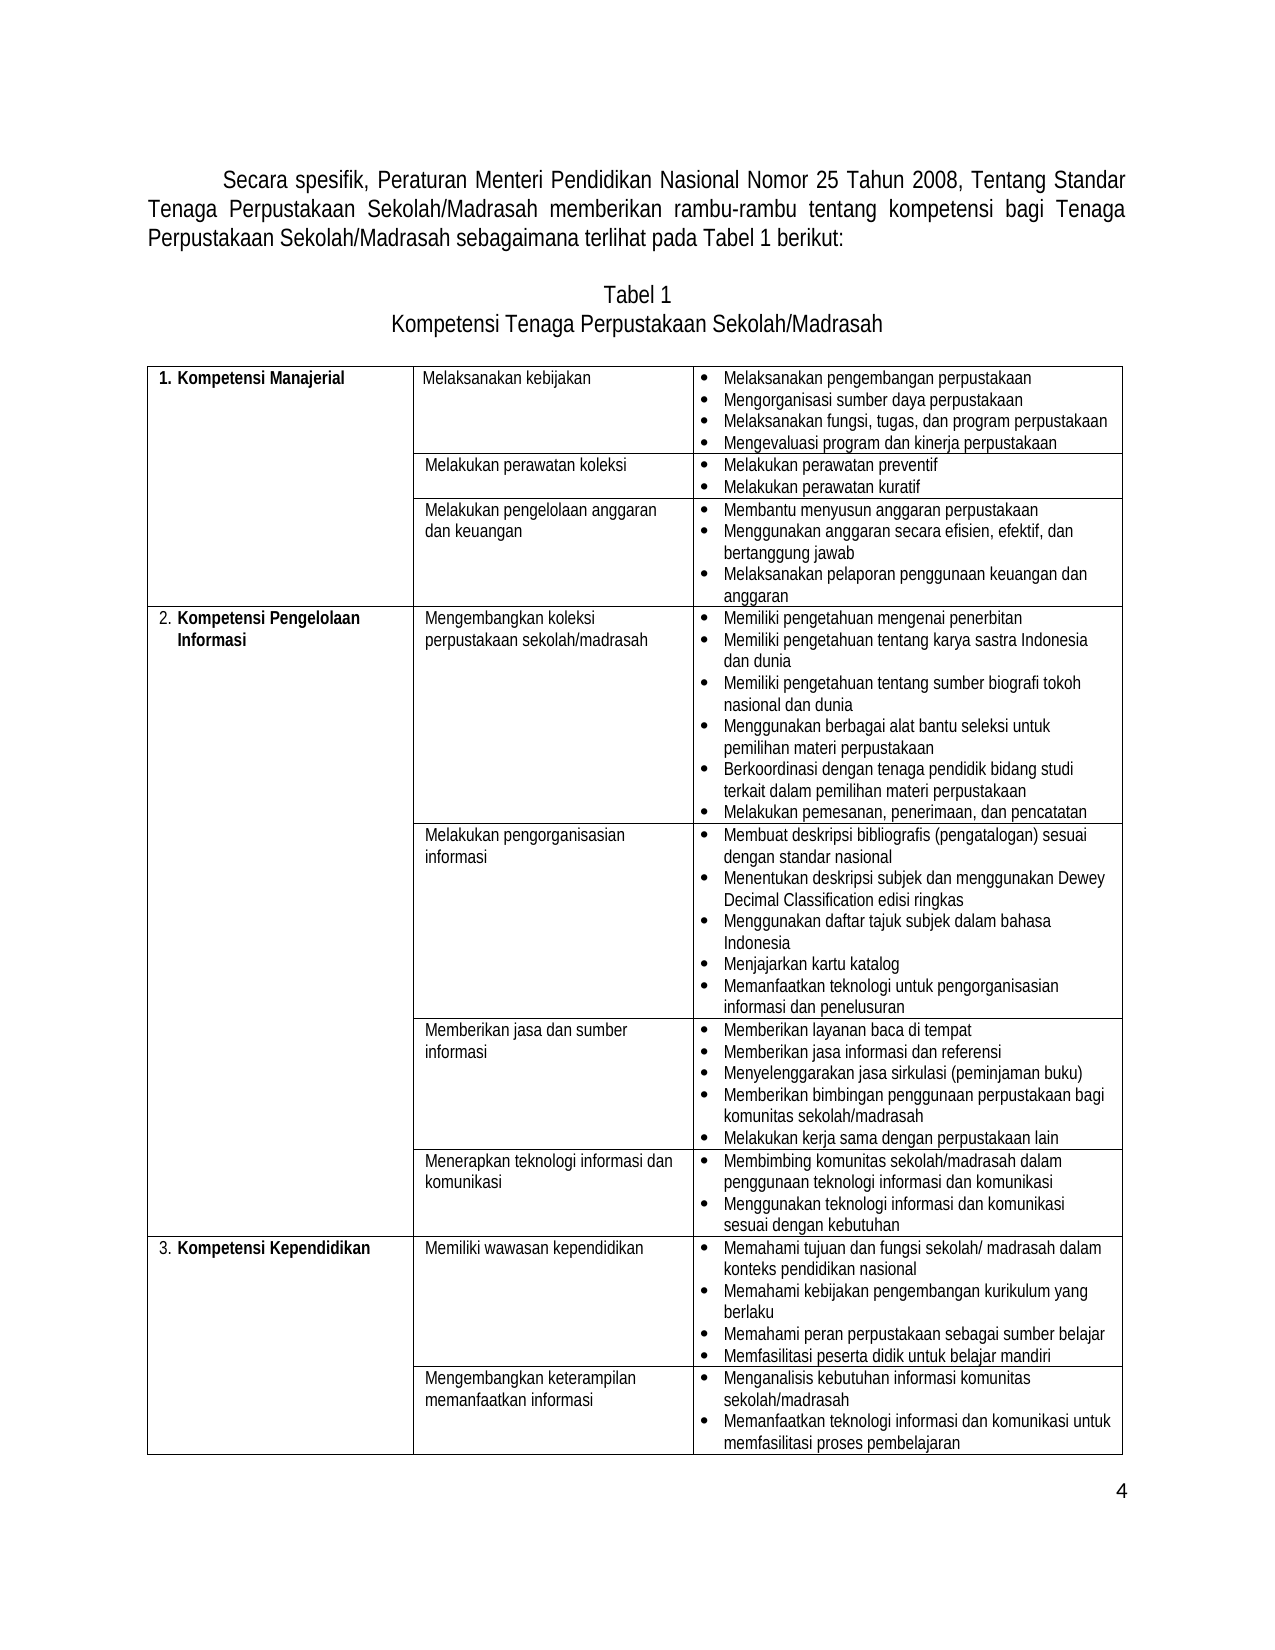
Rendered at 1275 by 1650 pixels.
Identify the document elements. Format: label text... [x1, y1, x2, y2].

table_header Melaksanakan kebijakan [414, 367, 693, 453]
table_cell Membantu menyusun anggaran perpustakaan Menggunakan anggaran secara efisien, efektif, dan bertanggung jawab Melaksanakan pelaporan penggunaan keuangan dan anggaran [694, 499, 1122, 606]
text Secara spesifik, Peraturan Menteri Pendidikan Nasional Nomor 25 Tahun 2008, Tentang Standar Tenaga Perpustakaan Sekolah/Madrasah memberikan rambu-rambu tentang kompetensi bagi Tenaga Perpustakaan Sekolah/Madrasah sebagaimana terlihat pada Tabel 1 berikut: [148, 165, 1127, 251]
table_cell Membuat deskripsi bibliografis (pengatalogan) sesuai dengan standar nasional Menentukan deskripsi subjek dan menggunakan Dewey Decimal Classification edisi ringkas Menggunakan daftar tajuk subjek dalam bahasa Indonesia Menjajarkan kartu katalog Memanfaatkan teknologi untuk pengorganisasian informasi dan penelusuran [694, 824, 1122, 1018]
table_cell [414, 1367, 693, 1453]
text Tabel 1 [148, 280, 1127, 309]
table_cell Membimbing komunitas sekolah/madrasah dalam penggunaan teknologi informasi dan komunikasi Menggunakan teknologi informasi dan komunikasi sesuai dengan kebutuhan [694, 1150, 1122, 1236]
table_cell Memberikan layanan baca di tempat Memberikan jasa informasi dan referensi Menyelenggarakan jasa sirkulasi (peminjaman buku) Memberikan bimbingan penggunaan perpustakaan bagi komunitas sekolah/madrasah Melakukan kerja sama dengan perpustakaan lain [694, 1019, 1122, 1148]
table_cell Melakukan perawatan koleksi [414, 454, 693, 497]
table_cell Melakukan perawatan preventif Melakukan perawatan kuratif [694, 454, 1122, 497]
text Kompetensi Tenaga Perpustakaan Sekolah/Madrasah [148, 309, 1127, 337]
table_cell Memiliki wawasan kependidikan [414, 1237, 693, 1366]
table_cell Melakukan pengelolaan anggaran dan keuangan [414, 499, 693, 606]
table_header Kompetensi Manajerial [148, 367, 413, 606]
table_header Melaksanakan pengembangan perpustakaan Mengorganisasi sumber daya perpustakaan Melaksanakan fungsi, tugas, dan program perpustakaan Mengevaluasi program dan kinerja perpustakaan [694, 367, 1122, 453]
table_cell Menerapkan teknologi informasi dan komunikasi [414, 1150, 693, 1236]
table_cell Memiliki pengetahuan mengenai penerbitan Memiliki pengetahuan tentang karya sastra Indonesia dan dunia Memiliki pengetahuan tentang sumber biografi tokoh nasional dan dunia Menggunakan berbagai alat bantu seleksi untuk pemilihan materi perpustakaan Berkoordinasi dengan tenaga pendidik bidang studi terkait dalam pemilihan materi perpustakaan Melakukan pemesanan, penerimaan, dan pencatatan [694, 607, 1122, 823]
table_cell Kompetensi Kependidikan [148, 1237, 413, 1453]
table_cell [694, 1367, 1122, 1453]
table_cell Kompetensi Pengelolaan Informasi [148, 607, 413, 1236]
table_cell Memahami tujuan dan fungsi sekolah/ madrasah dalam konteks pendidikan nasional Memahami kebijakan pengembangan kurikulum yang berlaku Memahami peran perpustakaan sebagai sumber belajar Memfasilitasi peserta didik untuk belajar mandiri [694, 1237, 1122, 1366]
table_cell Memberikan jasa dan sumber informasi [414, 1019, 693, 1148]
table_cell Mengembangkan koleksi perpustakaan sekolah/madrasah [414, 607, 693, 823]
table_cell Melakukan pengorganisasian informasi [414, 824, 693, 1018]
